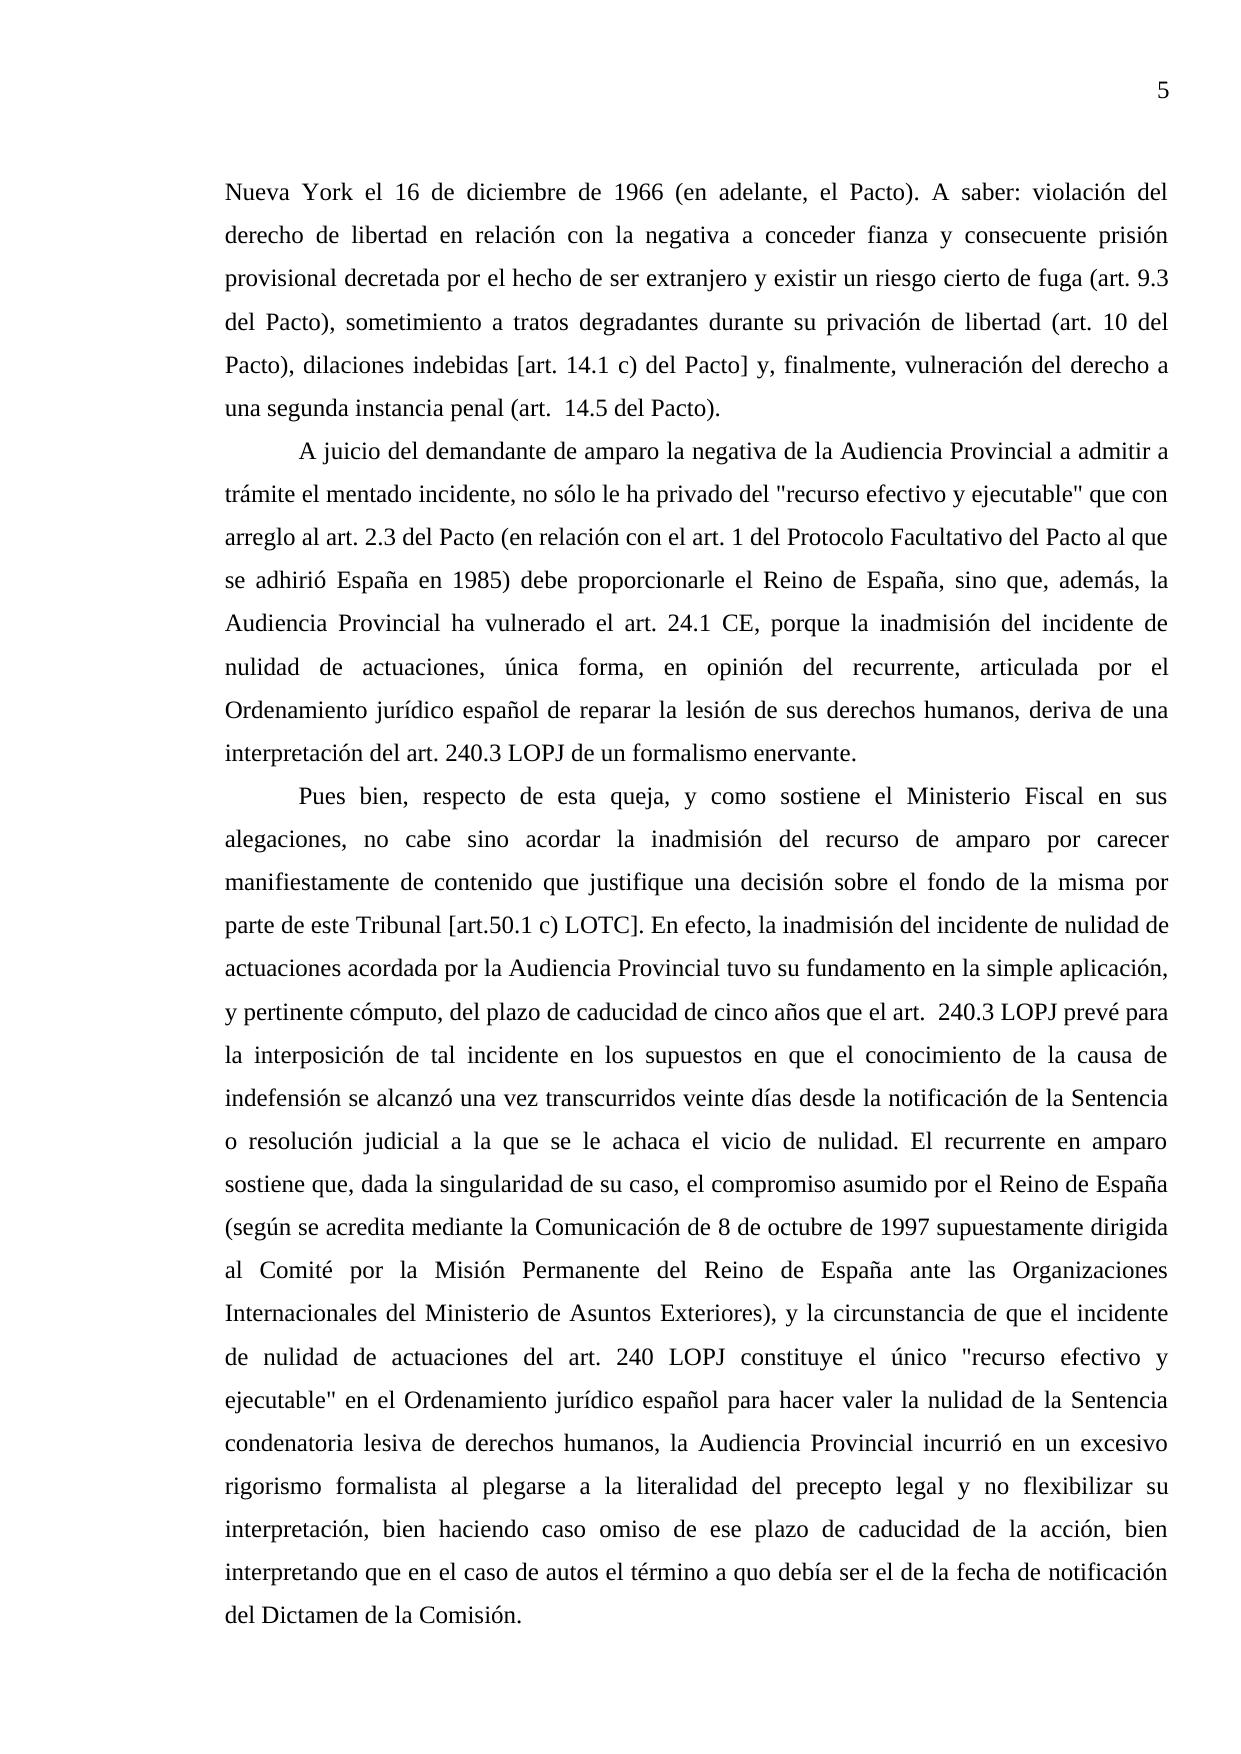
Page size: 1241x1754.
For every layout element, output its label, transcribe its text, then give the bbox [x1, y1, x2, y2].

text A juicio del demandante de amparo la negativa de la Audiencia Provincial a admitir a trámite el mentado incidente, no sólo le ha privado del "recurso efectivo y ejecutable" que con arreglo al art. 2.3 del Pacto (en relación con el art. 1 del Protocolo Facultativo del Pacto al que se adhirió España en 1985) debe proporcionarle el Reino de España, sino que, además, la Audiencia Provincial ha vulnerado el art. 24.1 CE, porque la inadmisión del incidente de nulidad de actuaciones, única forma, en opinión del recurrente, articulada por el Ordenamiento jurídico español de reparar la lesión de sus derechos humanos, deriva de una interpretación del art. 240.3 LOPJ de un formalismo enervante. [224, 436, 1169, 767]
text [224, 177, 1169, 422]
text Pues bien, respecto de esta queja, y como sostiene el Ministerio Fiscal en sus alegaciones, no cabe sino acordar la inadmisión del recurso de amparo por carecer manifiestamente de contenido que justifique una decisión sobre el fondo de la misma por parte de este Tribunal [art.50.1 c) LOTC]. En efecto, la inadmisión del incidente de nulidad de actuaciones acordada por la Audiencia Provincial tuvo su fundamento en la simple aplicación, y pertinente cómputo, del plazo de caducidad de cinco años que el art. 240.3 LOPJ prevé para la interposición de tal incidente en los supuestos en que el conocimiento de la causa de indefensión se alcanzó una vez transcurridos veinte días desde la notificación de la Sentencia o resolución judicial a la que se le achaca el vicio de nulidad. El recurrente en amparo sostiene que, dada la singularidad de su caso, el compromiso asumido por el Reino de España (según se acredita mediante la Comunicación de 8 de octubre de 1997 supuestamente dirigida al Comité por la Misión Permanente del Reino de España ante las Organizaciones Internacionales del Ministerio de Asuntos Exteriores), y la circunstancia de que el incidente de nulidad de actuaciones del art. 240 LOPJ constituye el único "recurso efectivo y ejecutable" en el Ordenamiento jurídico español para hacer valer la nulidad de la Sentencia condenatoria lesiva de derechos humanos, la Audiencia Provincial incurrió en un excesivo rigorismo formalista al plegarse a la literalidad del precepto legal y no flexibilizar su interpretación, bien haciendo caso omiso de ese plazo de caducidad de la acción, bien interpretando que en el caso de autos el término a quo debía ser el de la fecha de notificación del Dictamen de la Comisión. [224, 781, 1169, 1629]
